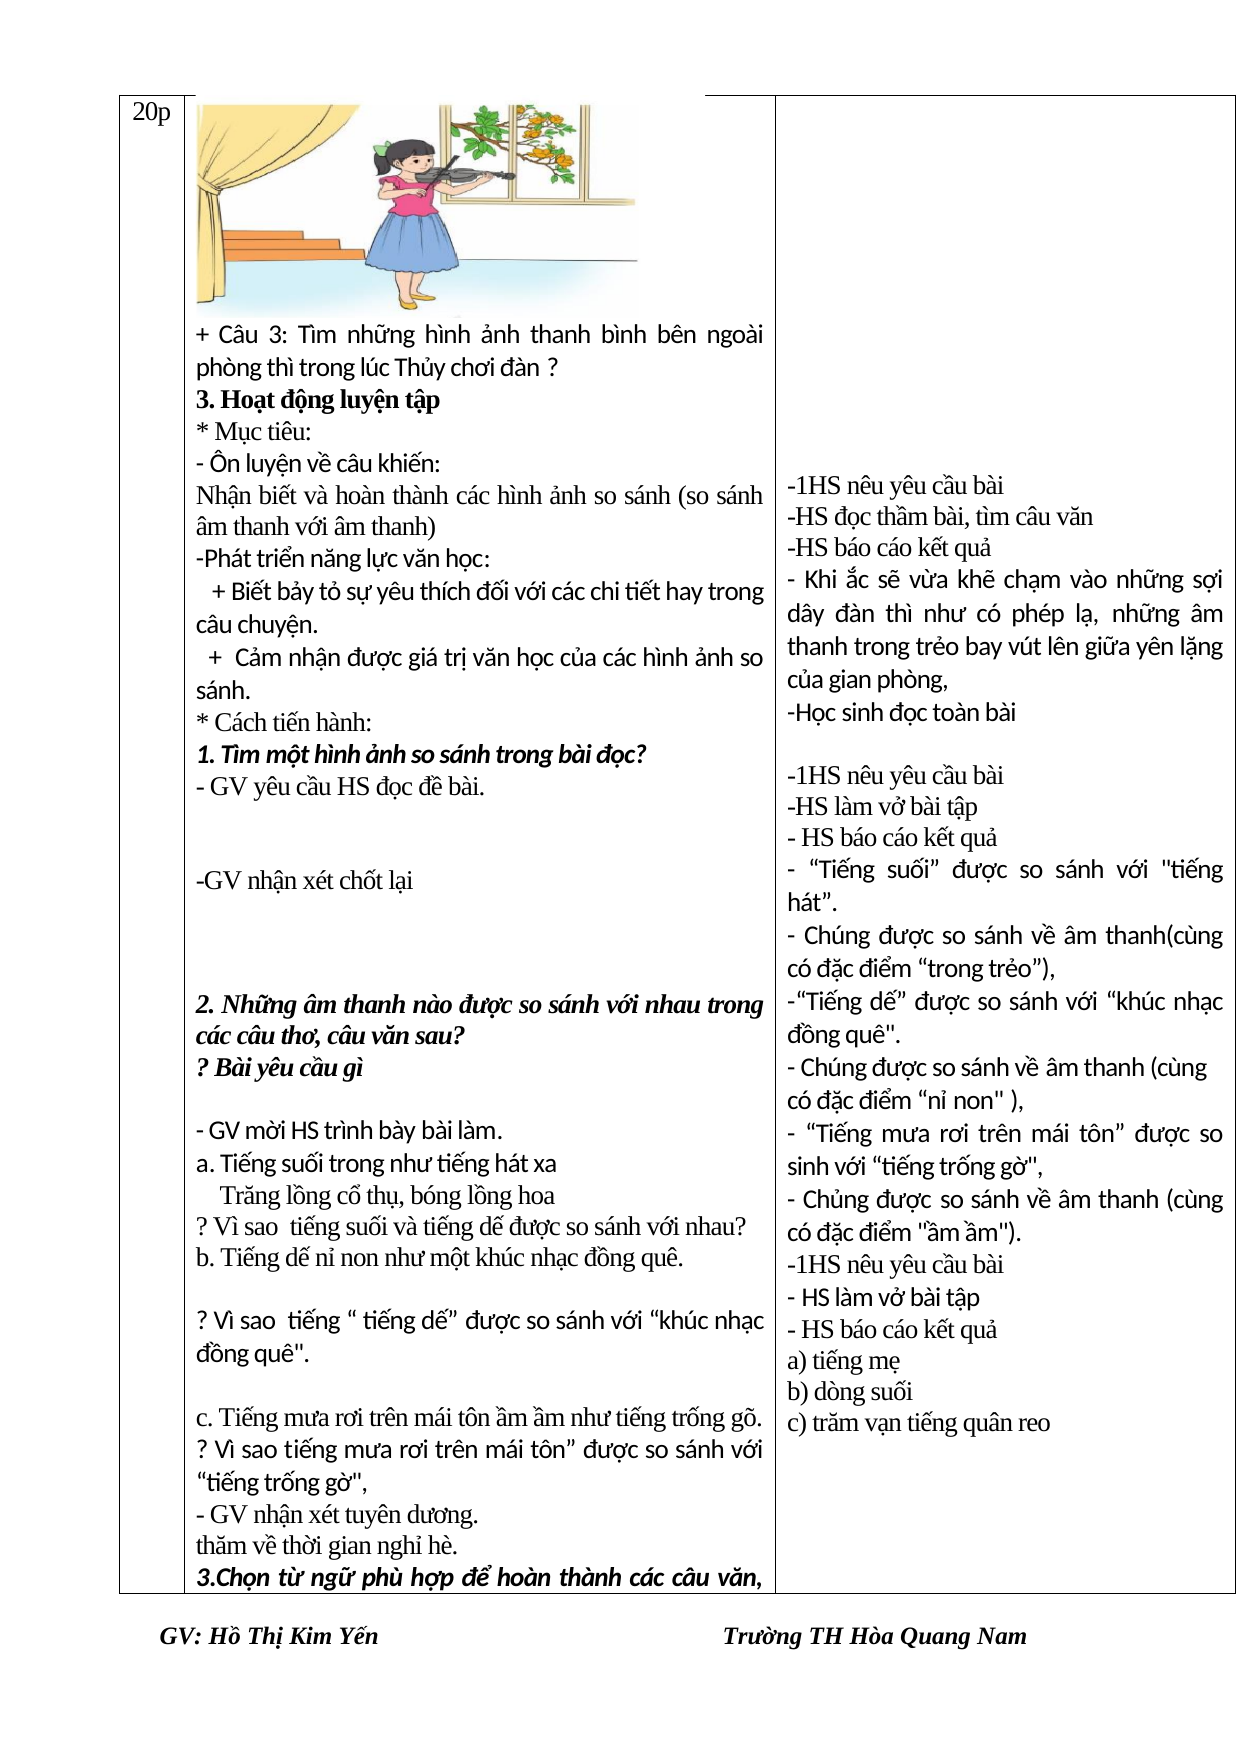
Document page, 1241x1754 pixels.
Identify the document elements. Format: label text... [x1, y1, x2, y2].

picture [195, 95, 705, 318]
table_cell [776, 96, 1235, 1593]
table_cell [185, 96, 775, 1593]
table_cell 10p 30p 20p 10p [120, 96, 184, 1593]
